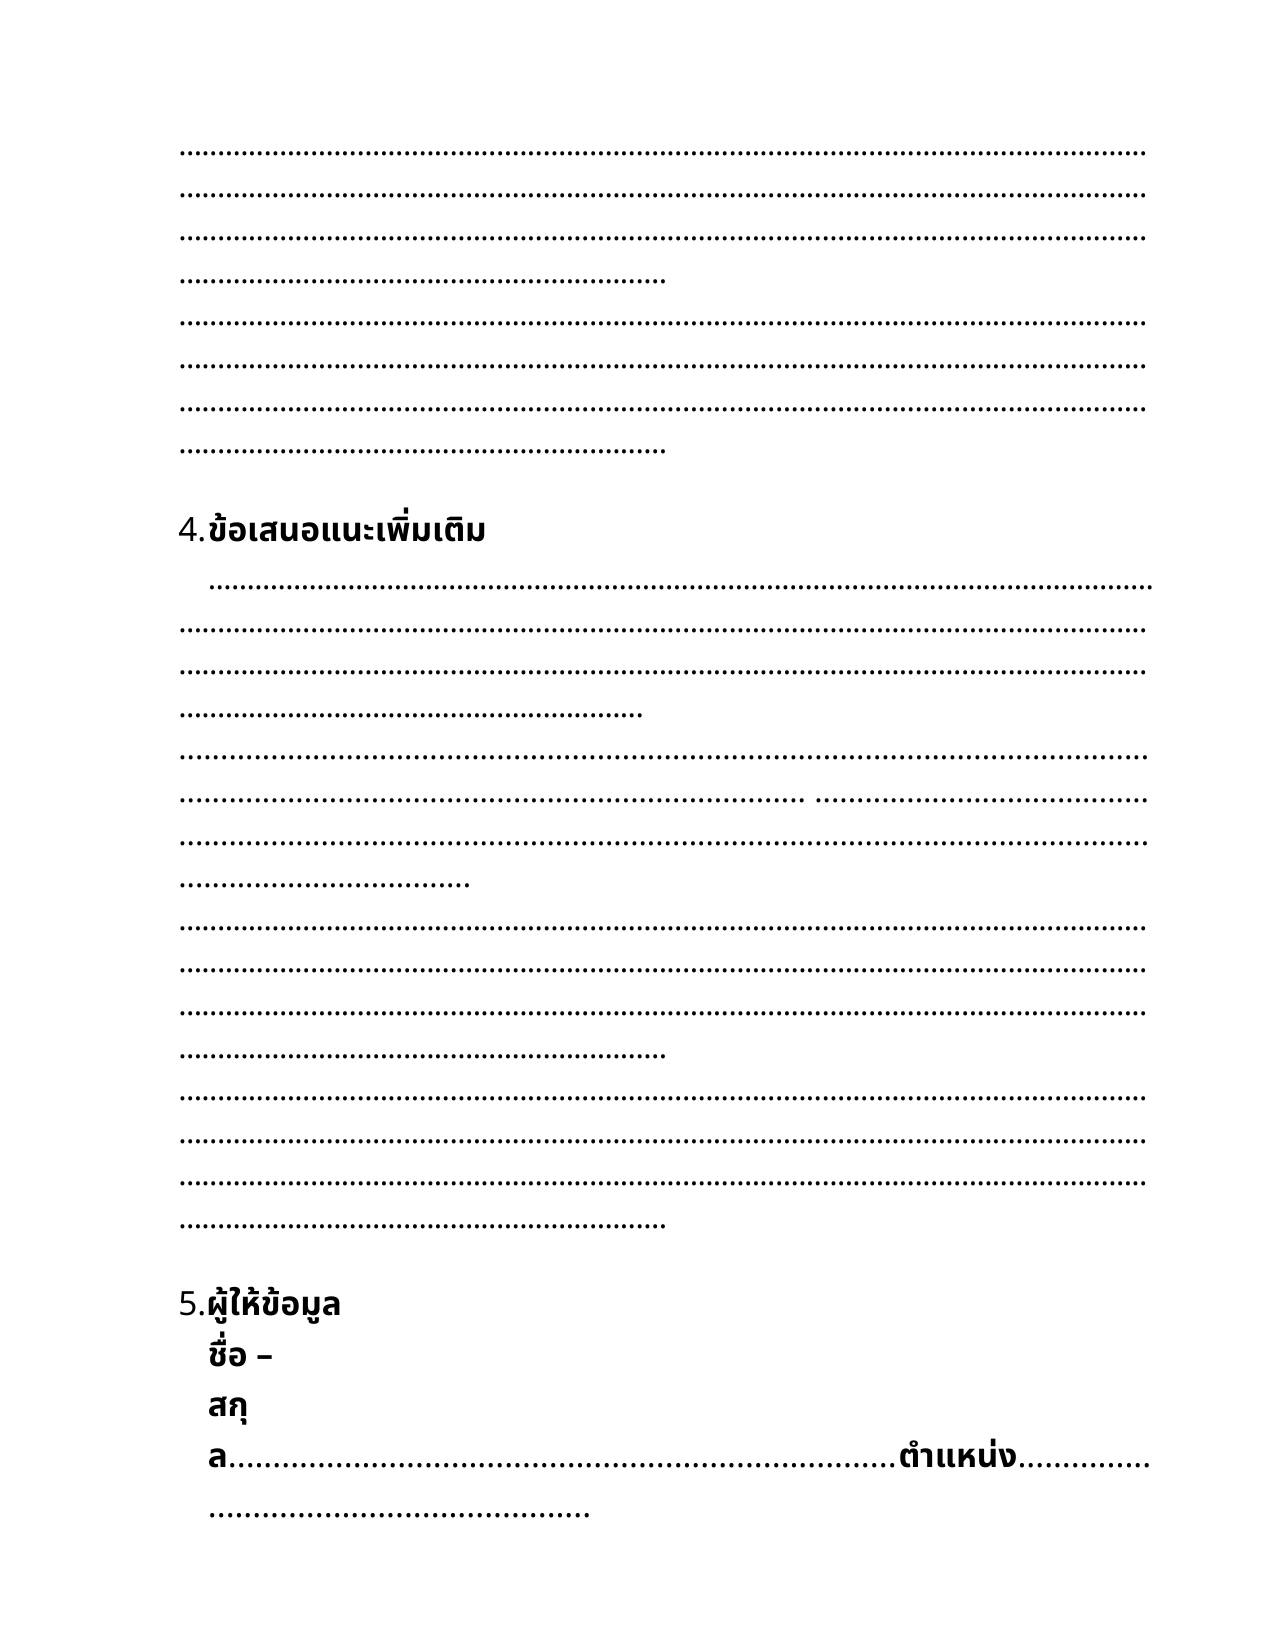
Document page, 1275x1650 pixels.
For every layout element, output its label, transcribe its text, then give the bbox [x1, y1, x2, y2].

text ................................................................................................................................................................................................................................................................................................................................................................................................ [178, 726, 1154, 897]
list ผู้ให้ข้อมูล [178, 1280, 1153, 1331]
list ข้อเสนอแนะเพิ่มเติม [178, 505, 1153, 556]
text ชื่อ – สกุล...........................................................................ตำแหน่ง.......................................................... [208, 1331, 1153, 1528]
text ...................................................................................................................................................................................................................................................................................................................................................................................................................................................... [178, 897, 1154, 1067]
text ...................................................................................................................................................................................................................................................................................................................................................................................................................................................... [178, 292, 1154, 463]
text ...................................................................................................................................................................................................................................................................................................................................................................................................................................................... [178, 1067, 1154, 1238]
text ...................................................................................................................................................................................................................................................................................................................................................................................................................................................... [178, 122, 1154, 292]
text ................................................................................................................................................................................................................................................................................................................................................................................................................................................ [178, 556, 1154, 726]
